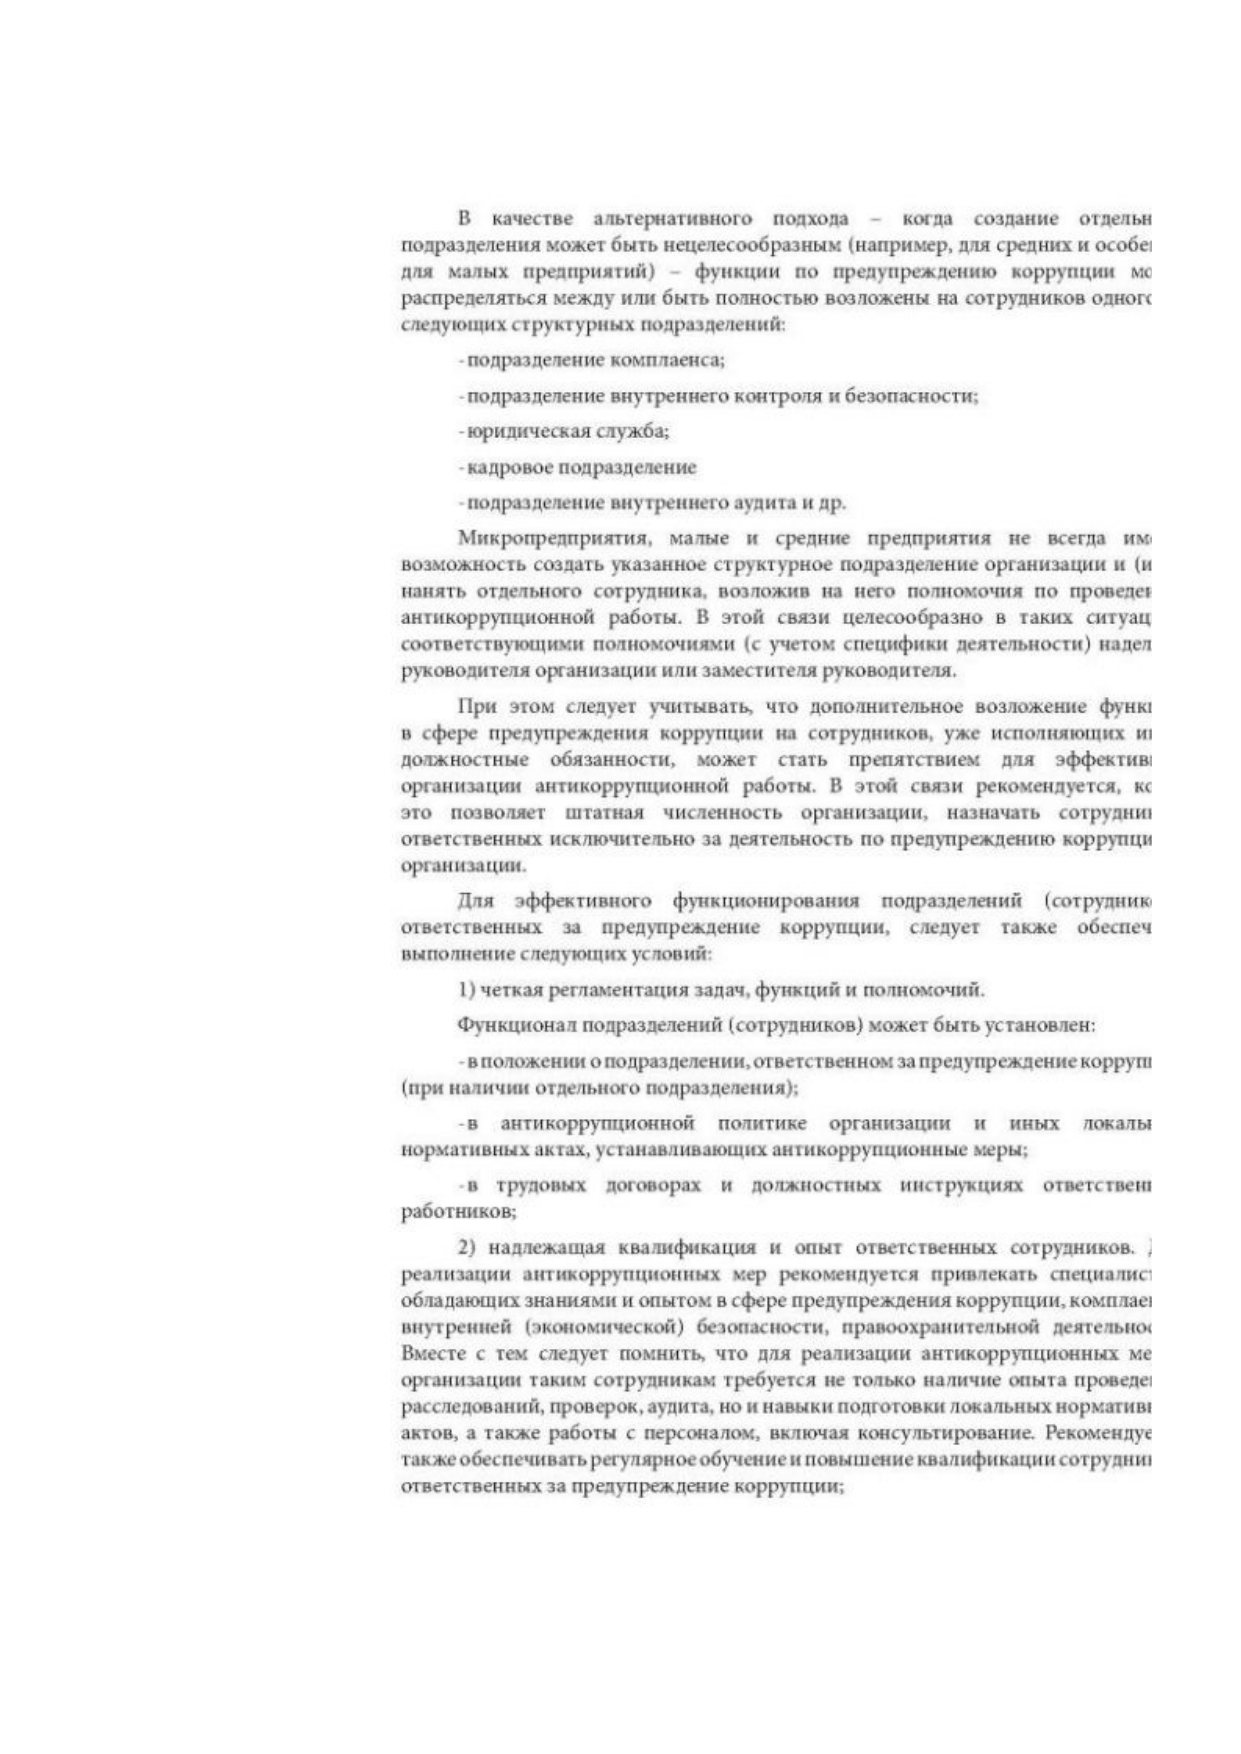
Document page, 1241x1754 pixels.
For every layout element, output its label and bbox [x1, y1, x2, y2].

picture [178, 119, 1152, 1636]
